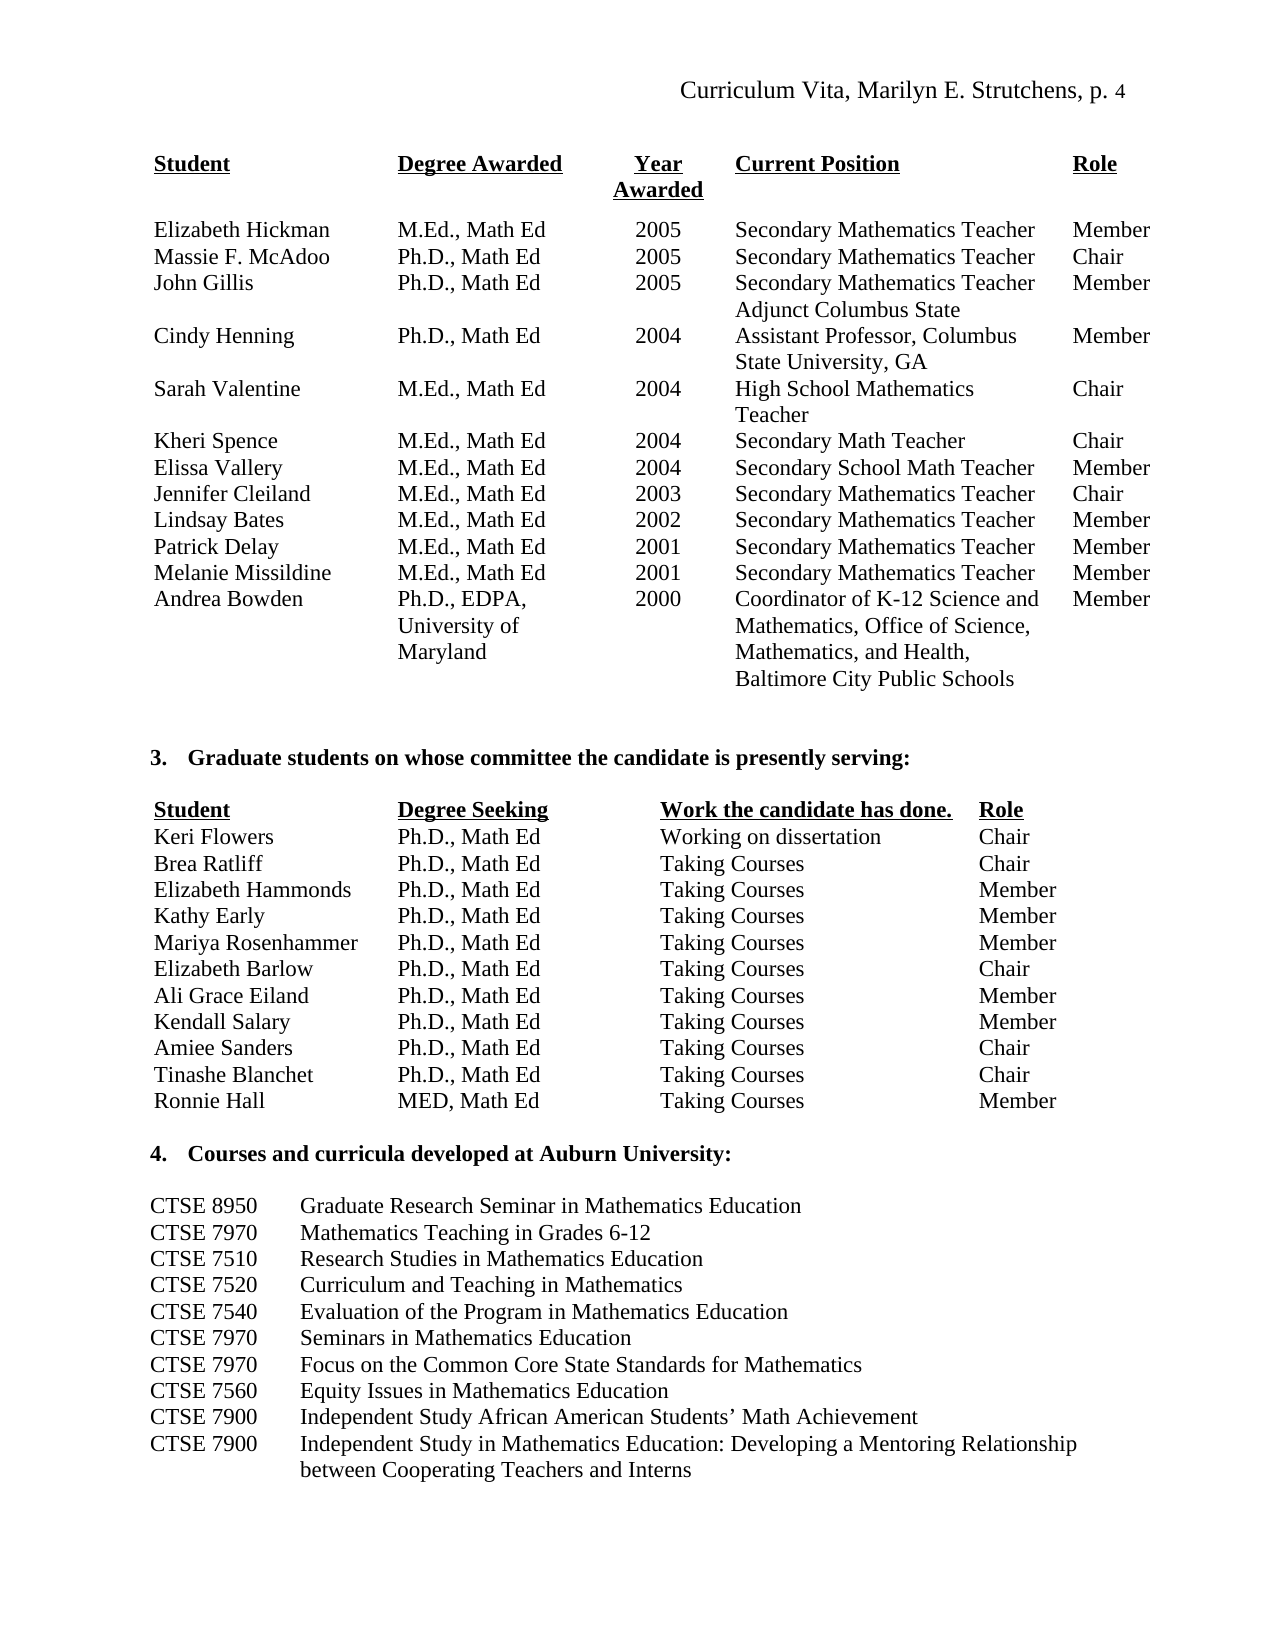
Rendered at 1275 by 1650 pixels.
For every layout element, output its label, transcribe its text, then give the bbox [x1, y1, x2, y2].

table_header Work the candidate has done. [649, 796, 967, 823]
table_cell Ph.D., Math Ed [386, 322, 592, 375]
table_cell 2001 [593, 533, 724, 559]
table_cell Keri Flowers [143, 823, 386, 850]
table_header Student [143, 150, 386, 217]
table_cell Ph.D., Math Ed [386, 243, 592, 269]
table_cell Ali Grace Eiland [143, 982, 386, 1008]
table_cell 2005 [593, 243, 724, 269]
table_cell Ph.D., Math Ed [386, 850, 649, 876]
table_cell Taking Courses [649, 850, 967, 876]
table_cell Taking Courses [649, 929, 967, 955]
table_cell Ph.D., Math Ed [386, 269, 592, 322]
table_cell Elissa Vallery [143, 454, 386, 480]
table_cell Jennifer Cleiland [143, 480, 386, 506]
table_cell Working on dissertation [649, 823, 967, 850]
table_cell 2004 [593, 454, 724, 480]
table_cell M.Ed., Math Ed [386, 559, 592, 586]
table_header Current Position [724, 150, 1061, 217]
text CTSE 7900 Independent Study African American Students’ Math Achievement [150, 1403, 1125, 1430]
table_cell M.Ed., Math Ed [386, 217, 592, 243]
table_cell Assistant Professor, Columbus State University, GA [724, 322, 1061, 375]
table_cell Member [968, 929, 1136, 955]
table_cell Member [1061, 322, 1174, 375]
table_cell Member [1061, 217, 1174, 243]
table_cell Secondary Mathematics Teacher [724, 559, 1061, 586]
table_cell Taking Courses [649, 1061, 967, 1087]
text CTSE 7970 Focus on the Common Core State Standards for Mathematics [150, 1351, 1125, 1377]
table_cell 2004 [593, 428, 724, 454]
table_cell 2001 [593, 559, 724, 586]
table_cell Member [968, 876, 1136, 903]
table_cell Mariya Rosenhammer [143, 929, 386, 955]
table_cell M.Ed., Math Ed [386, 506, 592, 533]
table_cell Member [1061, 559, 1174, 586]
table_cell 2002 [593, 506, 724, 533]
table_cell Member [1061, 506, 1174, 533]
table_cell Secondary Mathematics Teacher [724, 506, 1061, 533]
table_cell Taking Courses [649, 876, 967, 903]
table_cell John Gillis [143, 269, 386, 322]
table_cell Lindsay Bates [143, 506, 386, 533]
table_cell Chair [1061, 243, 1174, 269]
table_cell Taking Courses [649, 1034, 967, 1061]
table_cell Secondary School Math Teacher [724, 454, 1061, 480]
table_cell Member [968, 1087, 1136, 1113]
text CTSE 7560 Equity Issues in Mathematics Education [150, 1377, 1125, 1403]
table_cell Member [1061, 533, 1174, 559]
table_header Role [1061, 150, 1174, 217]
table_cell Member [968, 903, 1136, 929]
table_cell Patrick Delay [143, 533, 386, 559]
table_cell Coordinator of K-12 Science and Mathematics, Office of Science, Mathematics, and Health, Baltimore City Public Schools [724, 586, 1061, 691]
text CTSE 8950 Graduate Research Seminar in Mathematics Education [150, 1192, 1125, 1219]
table_cell MED, Math Ed [386, 1087, 649, 1113]
table_cell Ph.D., Math Ed [386, 876, 649, 903]
text CTSE 7540 Evaluation of the Program in Mathematics Education [150, 1298, 1125, 1324]
table_cell Secondary Mathematics Teacher [724, 533, 1061, 559]
table_cell Taking Courses [649, 1008, 967, 1034]
table_cell Ph.D., Math Ed [386, 1034, 649, 1061]
table_cell M.Ed., Math Ed [386, 375, 592, 427]
text CTSE 7970 Seminars in Mathematics Education [150, 1324, 1125, 1351]
table_cell M.Ed., Math Ed [386, 533, 592, 559]
table_cell Member [968, 982, 1136, 1008]
table_header Student [143, 796, 386, 823]
table_cell 2005 [593, 217, 724, 243]
table_cell Chair [1061, 480, 1174, 506]
table_cell 2004 [593, 322, 724, 375]
table_cell Brea Ratliff [143, 850, 386, 876]
table_cell Kendall Salary [143, 1008, 386, 1034]
table_cell Elizabeth Hickman [143, 217, 386, 243]
table_cell Ph.D., Math Ed [386, 903, 649, 929]
table_cell Taking Courses [649, 1087, 967, 1113]
table_cell Sarah Valentine [143, 375, 386, 427]
table_cell M.Ed., Math Ed [386, 480, 592, 506]
table_cell Member [1061, 454, 1174, 480]
table_header Role [968, 796, 1136, 823]
table_header Degree Awarded [386, 150, 592, 217]
table_cell Tinashe Blanchet [143, 1061, 386, 1087]
table_cell Taking Courses [649, 955, 967, 982]
table_cell Secondary Mathematics Teacher [724, 243, 1061, 269]
text CTSE 7970 Mathematics Teaching in Grades 6-12 [150, 1219, 1125, 1245]
text CTSE 7510 Research Studies in Mathematics Education [150, 1245, 1125, 1272]
table_cell Taking Courses [649, 903, 967, 929]
table_cell Secondary Mathematics Teacher Adjunct Columbus State [724, 269, 1061, 322]
table_cell Ph.D., Math Ed [386, 929, 649, 955]
table_cell Ph.D., Math Ed [386, 1061, 649, 1087]
table_cell Massie F. McAdoo [143, 243, 386, 269]
table_cell High School Mathematics Teacher [724, 375, 1061, 427]
table_cell 2003 [593, 480, 724, 506]
table_cell Chair [968, 1034, 1136, 1061]
table_cell Chair [968, 850, 1136, 876]
table_cell Ph.D., EDPA, University of Maryland [386, 586, 592, 691]
text CTSE 7520 Curriculum and Teaching in Mathematics [150, 1272, 1125, 1298]
table_cell Ronnie Hall [143, 1087, 386, 1113]
table_cell Chair [968, 823, 1136, 850]
table_cell Secondary Math Teacher [724, 428, 1061, 454]
table_cell 2005 [593, 269, 724, 322]
table_cell Member [1061, 586, 1174, 691]
table_cell Ph.D., Math Ed [386, 955, 649, 982]
table_cell Andrea Bowden [143, 586, 386, 691]
list 4. Courses and curricula developed at Auburn University: [150, 1140, 1125, 1166]
table_header Year Awarded [593, 150, 724, 217]
table_cell Ph.D., Math Ed [386, 982, 649, 1008]
table_cell Elizabeth Barlow [143, 955, 386, 982]
table_cell Ph.D., Math Ed [386, 823, 649, 850]
table_cell 2004 [593, 375, 724, 427]
table_cell Secondary Mathematics Teacher [724, 480, 1061, 506]
table_cell Taking Courses [649, 982, 967, 1008]
text CTSE 7900 Independent Study in Mathematics Education: Developing a Mentoring Relationship between Cooperating Teachers and Interns [150, 1430, 1125, 1482]
table_cell Chair [1061, 375, 1174, 427]
table_cell Kathy Early [143, 903, 386, 929]
table_cell M.Ed., Math Ed [386, 454, 592, 480]
table_cell Chair [968, 955, 1136, 982]
table_cell Secondary Mathematics Teacher [724, 217, 1061, 243]
table_cell Member [1061, 269, 1174, 322]
table_cell Chair [1061, 428, 1174, 454]
table_cell Melanie Missildine [143, 559, 386, 586]
table_cell Ph.D., Math Ed [386, 1008, 649, 1034]
table_header Degree Seeking [386, 796, 649, 823]
list 3. Graduate students on whose committee the candidate is presently serving: [150, 744, 1125, 770]
table_cell M.Ed., Math Ed [386, 428, 592, 454]
table_cell 2000 [593, 586, 724, 691]
table_cell Cindy Henning [143, 322, 386, 375]
table_cell Kheri Spence [143, 428, 386, 454]
table_cell Chair [968, 1061, 1136, 1087]
table_cell Elizabeth Hammonds [143, 876, 386, 903]
table_cell Amiee Sanders [143, 1034, 386, 1061]
table_cell Member [968, 1008, 1136, 1034]
